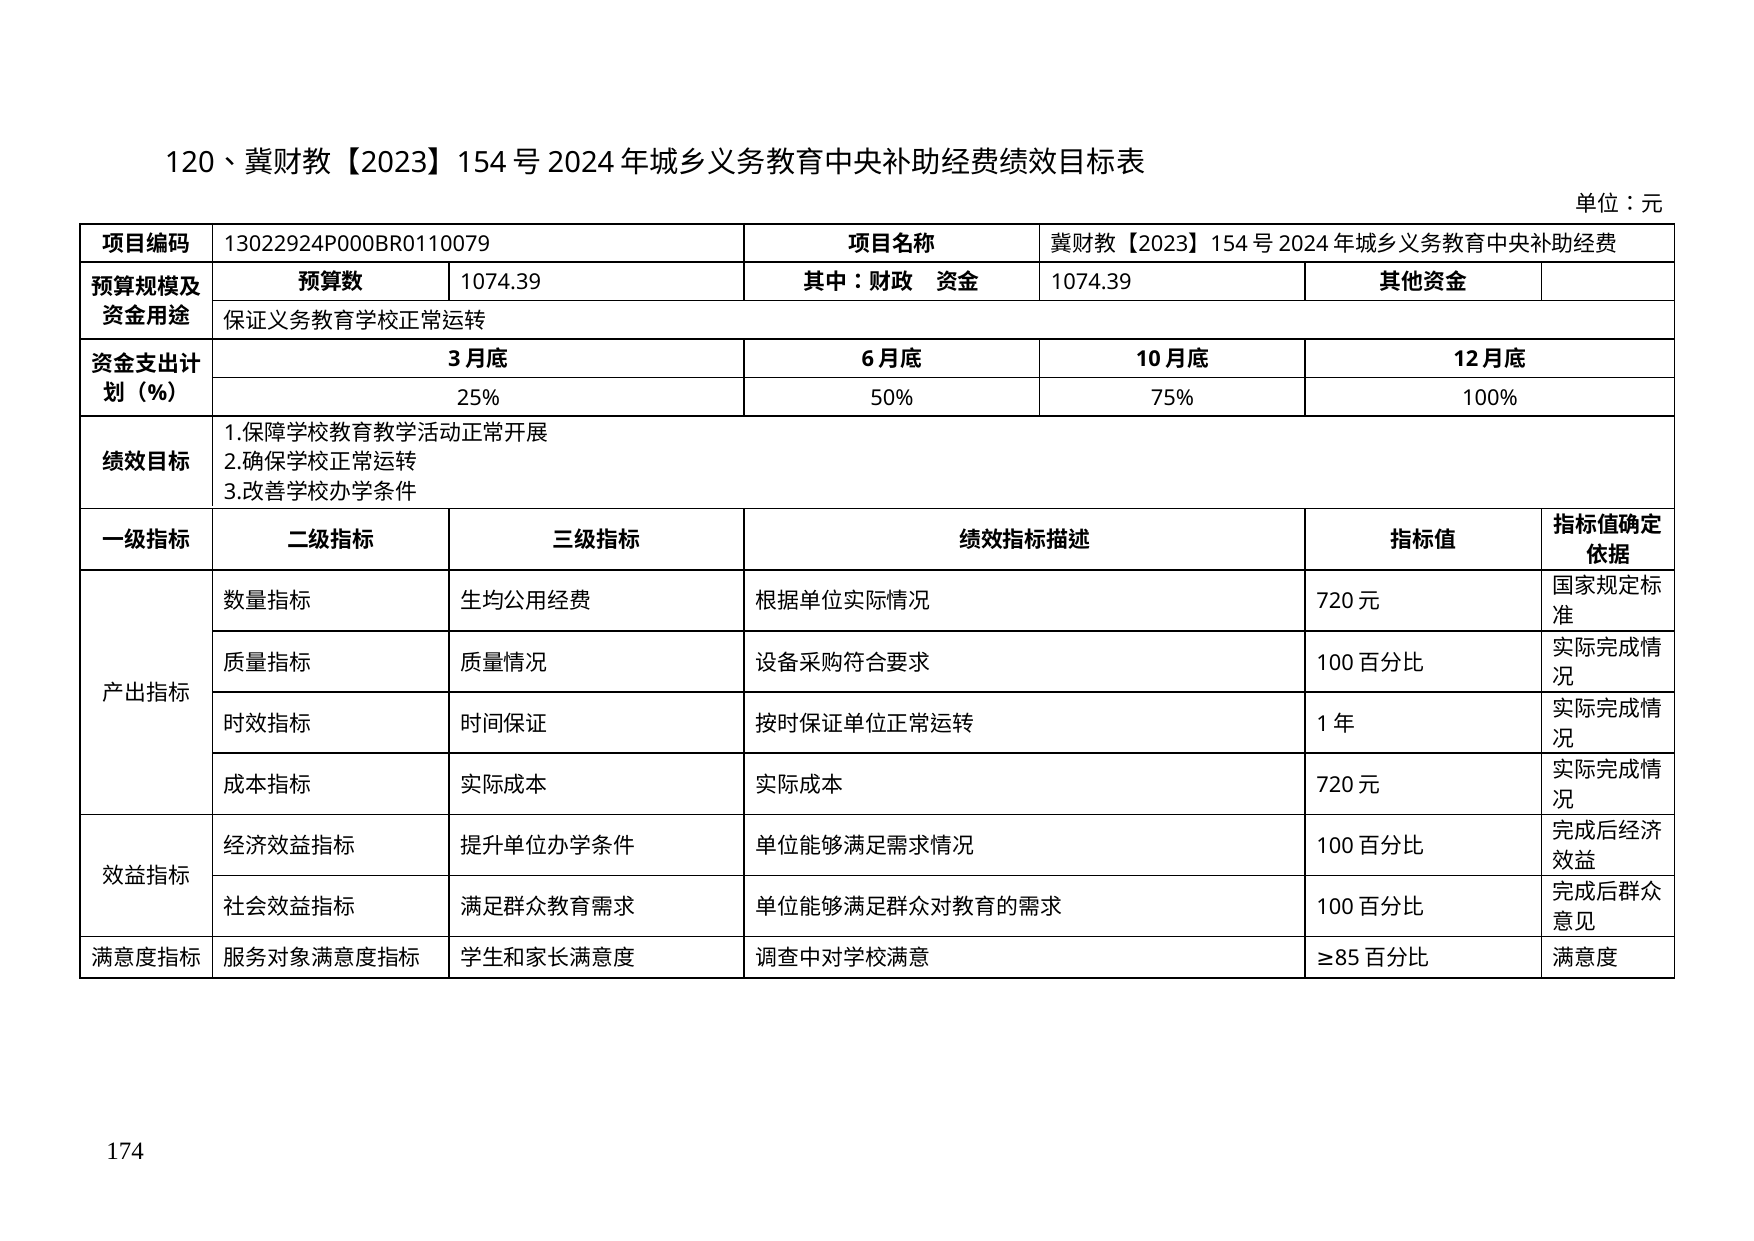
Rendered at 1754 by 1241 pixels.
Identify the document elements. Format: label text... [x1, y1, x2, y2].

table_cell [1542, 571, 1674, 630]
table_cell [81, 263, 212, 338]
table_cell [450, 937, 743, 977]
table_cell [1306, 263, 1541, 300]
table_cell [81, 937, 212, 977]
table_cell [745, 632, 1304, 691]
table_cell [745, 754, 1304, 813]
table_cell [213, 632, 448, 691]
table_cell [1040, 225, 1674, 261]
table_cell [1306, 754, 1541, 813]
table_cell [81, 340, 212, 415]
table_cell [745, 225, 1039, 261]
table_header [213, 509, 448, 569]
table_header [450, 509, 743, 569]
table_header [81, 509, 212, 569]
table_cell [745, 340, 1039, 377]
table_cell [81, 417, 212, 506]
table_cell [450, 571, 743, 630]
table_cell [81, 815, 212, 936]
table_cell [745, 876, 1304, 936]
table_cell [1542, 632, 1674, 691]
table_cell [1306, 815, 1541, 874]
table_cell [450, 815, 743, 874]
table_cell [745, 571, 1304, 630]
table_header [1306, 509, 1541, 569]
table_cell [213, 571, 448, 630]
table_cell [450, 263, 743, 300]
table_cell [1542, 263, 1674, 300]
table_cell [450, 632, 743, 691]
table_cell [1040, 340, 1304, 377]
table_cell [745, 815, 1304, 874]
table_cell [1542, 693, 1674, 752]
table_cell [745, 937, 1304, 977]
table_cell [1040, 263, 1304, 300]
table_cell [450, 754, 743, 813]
text 120、冀财教【2023】154号2024年城乡义务教育中央补助经费绩效目标表 [106, 142, 1648, 181]
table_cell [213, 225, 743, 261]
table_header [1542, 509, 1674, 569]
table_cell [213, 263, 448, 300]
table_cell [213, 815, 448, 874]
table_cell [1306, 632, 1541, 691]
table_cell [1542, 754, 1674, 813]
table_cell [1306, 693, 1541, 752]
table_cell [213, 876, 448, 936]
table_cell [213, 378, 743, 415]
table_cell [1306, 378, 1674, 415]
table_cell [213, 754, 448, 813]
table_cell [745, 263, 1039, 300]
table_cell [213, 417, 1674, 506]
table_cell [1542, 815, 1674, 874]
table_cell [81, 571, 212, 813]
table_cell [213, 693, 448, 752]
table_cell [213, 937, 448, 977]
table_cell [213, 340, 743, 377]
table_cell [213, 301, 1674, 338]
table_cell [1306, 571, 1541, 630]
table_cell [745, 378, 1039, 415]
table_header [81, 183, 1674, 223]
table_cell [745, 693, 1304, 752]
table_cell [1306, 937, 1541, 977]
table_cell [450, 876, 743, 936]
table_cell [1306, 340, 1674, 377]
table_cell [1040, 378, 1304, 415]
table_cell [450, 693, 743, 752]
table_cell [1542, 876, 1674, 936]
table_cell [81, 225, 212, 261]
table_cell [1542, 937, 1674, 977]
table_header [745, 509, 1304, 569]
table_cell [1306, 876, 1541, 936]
